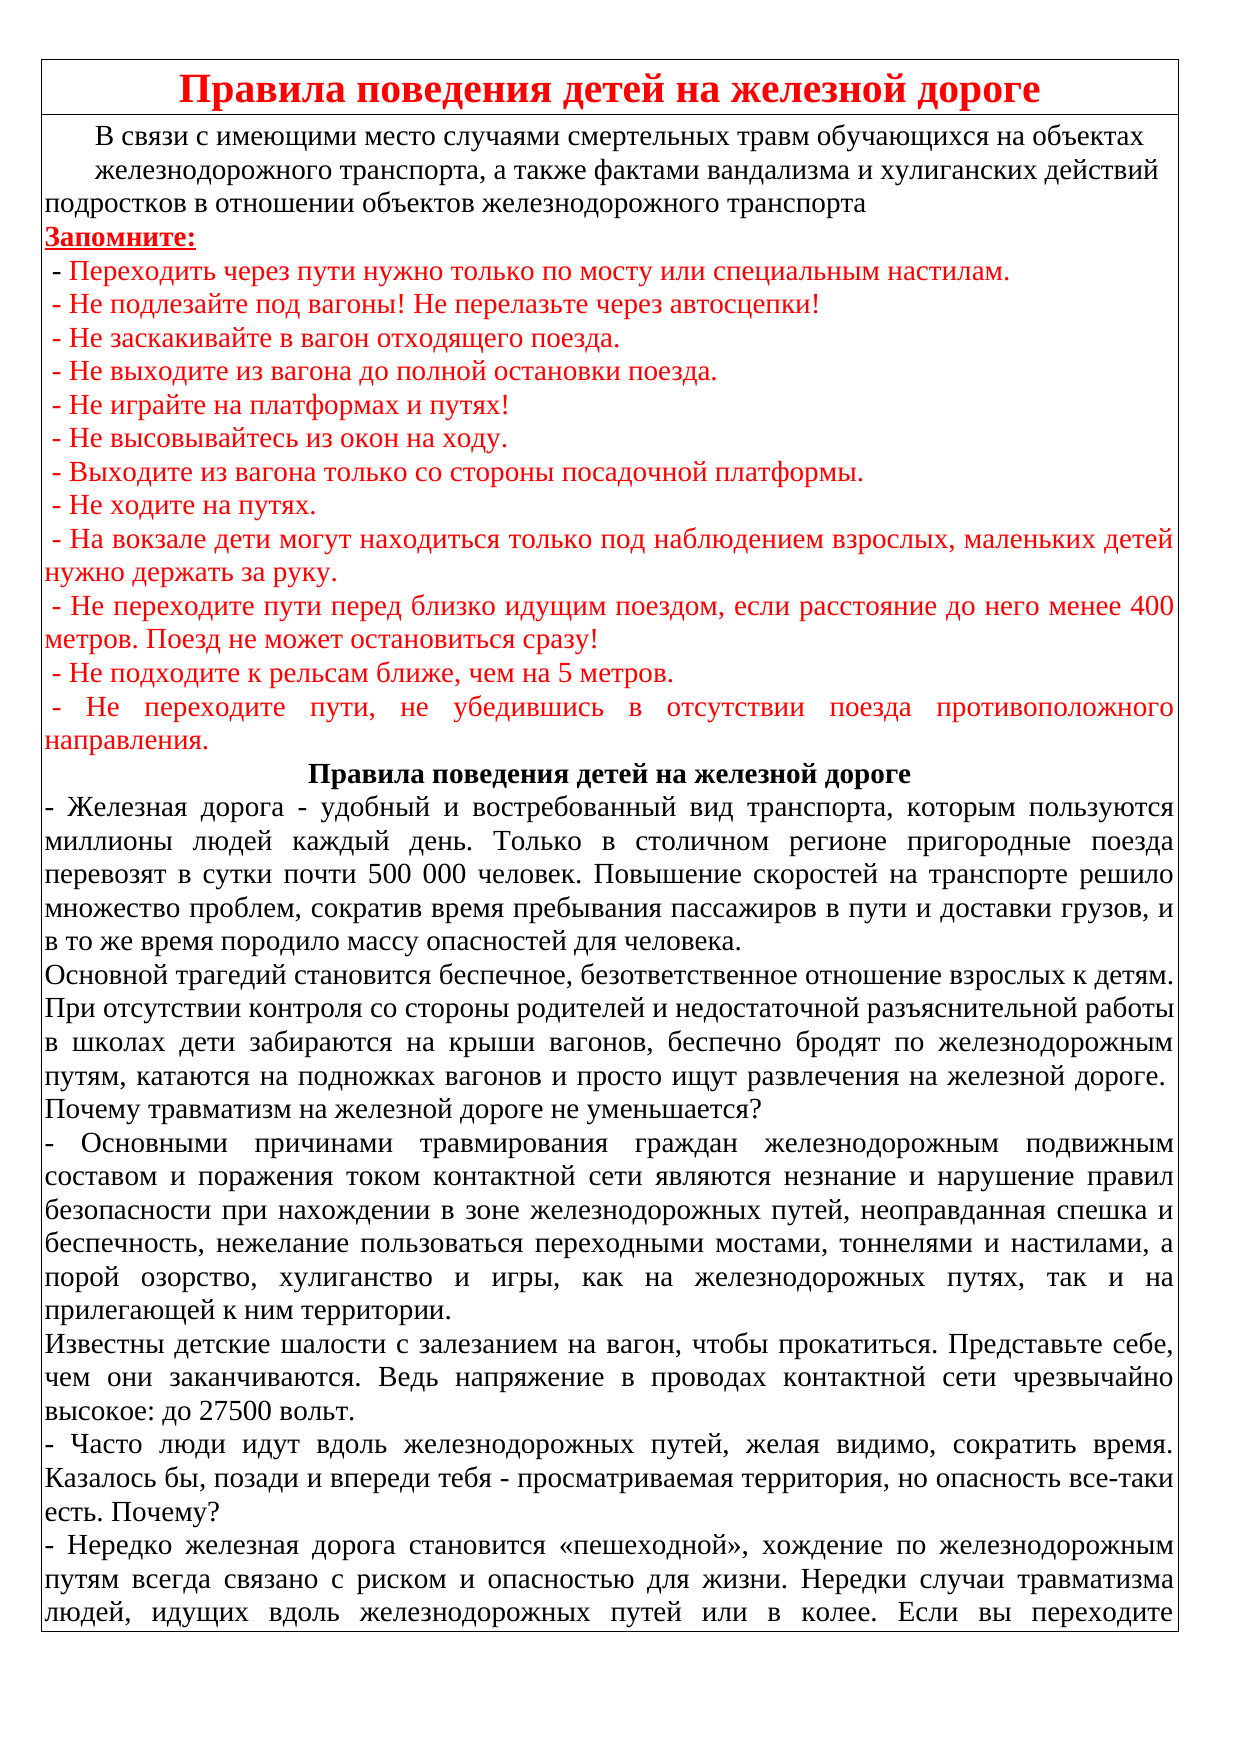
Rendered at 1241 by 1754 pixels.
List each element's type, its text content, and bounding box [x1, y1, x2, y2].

table_header Правила поведения детей на железной дороге [42, 60, 1178, 114]
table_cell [42, 115, 1178, 1631]
